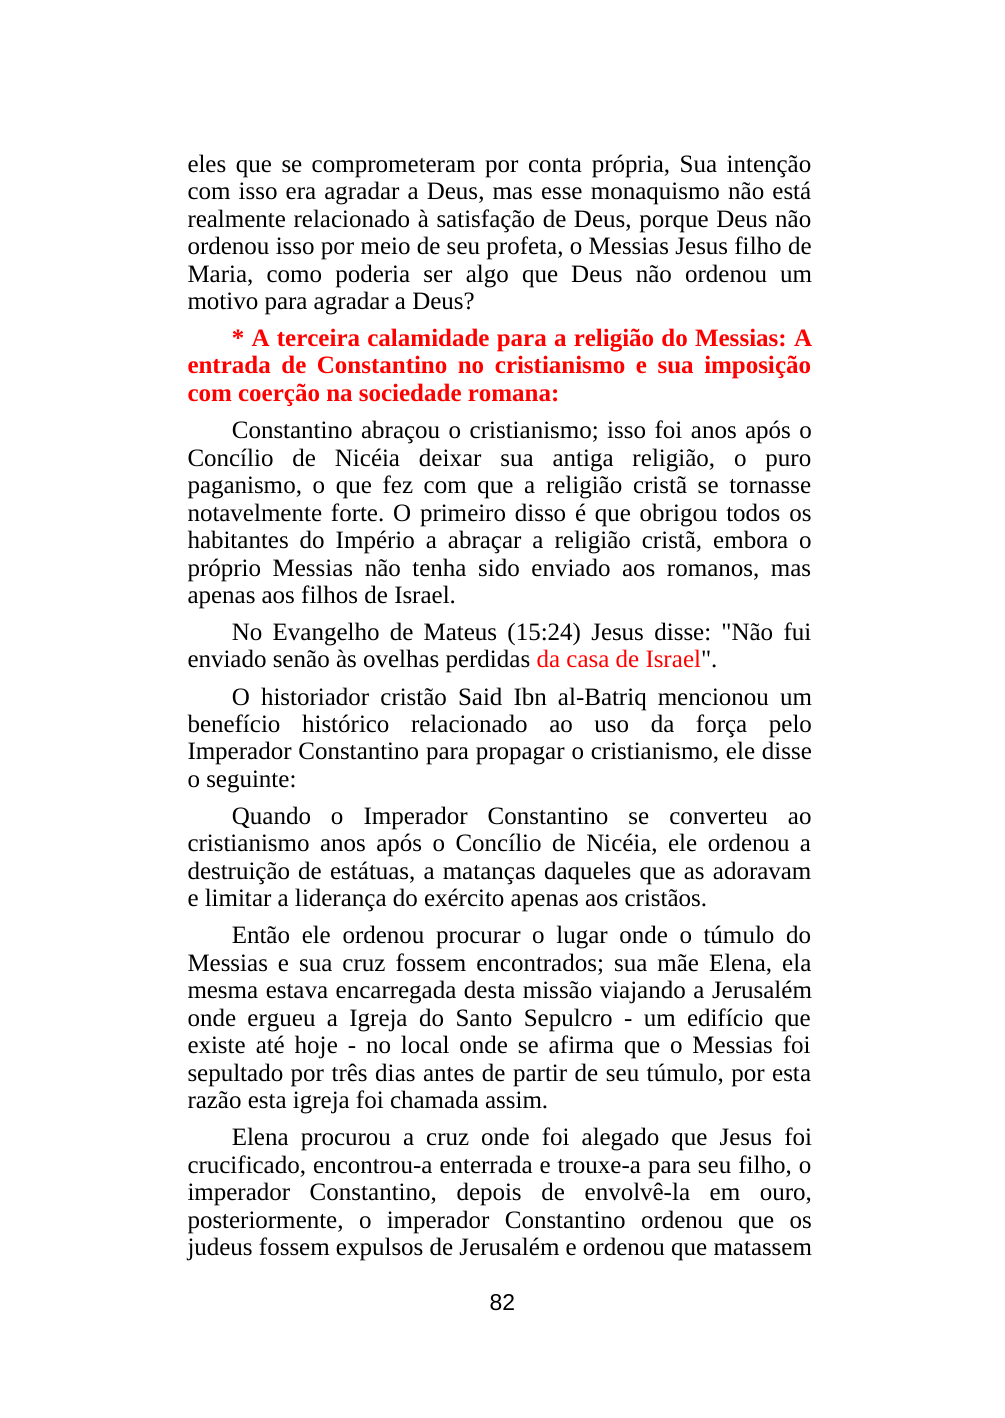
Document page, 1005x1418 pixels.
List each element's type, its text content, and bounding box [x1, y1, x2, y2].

text No Evangelho de Mateus (15:24) Jesus disse: "Não fui enviado senão às ovelhas perdidas da casa de Israel". [187, 618, 812, 673]
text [187, 1124, 812, 1261]
text Então ele ordenou procurar o lugar onde o túmulo do Messias e sua cruz fossem encontrados; sua mãe Elena, ela mesma estava encarregada desta missão viajando a Jerusalém onde ergueu a Igreja do Santo Sepulcro - um edifício que existe até hoje - no local onde se afirma que o Messias foi sepultado por três dias antes de partir de seu túmulo, por esta razão esta igreja foi chamada assim. [187, 922, 812, 1114]
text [187, 150, 812, 315]
text * A terceira calamidade para a religião do Messias: A entrada de Constantino no cristianismo e sua imposição com coerção na sociedade romana: [187, 324, 812, 407]
text O historiador cristão Said Ibn al-Batriq mencionou um benefício histórico relacionado ao uso da força pelo Imperador Constantino para propagar o cristianismo, ele disse o seguinte: [187, 683, 812, 793]
text Quando o Imperador Constantino se converteu ao cristianismo anos após o Concílio de Nicéia, ele ordenou a destruição de estátuas, a matanças daqueles que as adoravam e limitar a liderança do exército apenas aos cristãos. [187, 802, 812, 912]
text Constantino abraçou o cristianismo; isso foi anos após o Concílio de Nicéia deixar sua antiga religião, o puro paganismo, o que fez com que a religião cristã se tornasse notavelmente forte. O primeiro disso é que obrigou todos os habitantes do Império a abraçar a religião cristã, embora o próprio Messias não tenha sido enviado aos romanos, mas apenas aos filhos de Israel. [187, 416, 812, 609]
